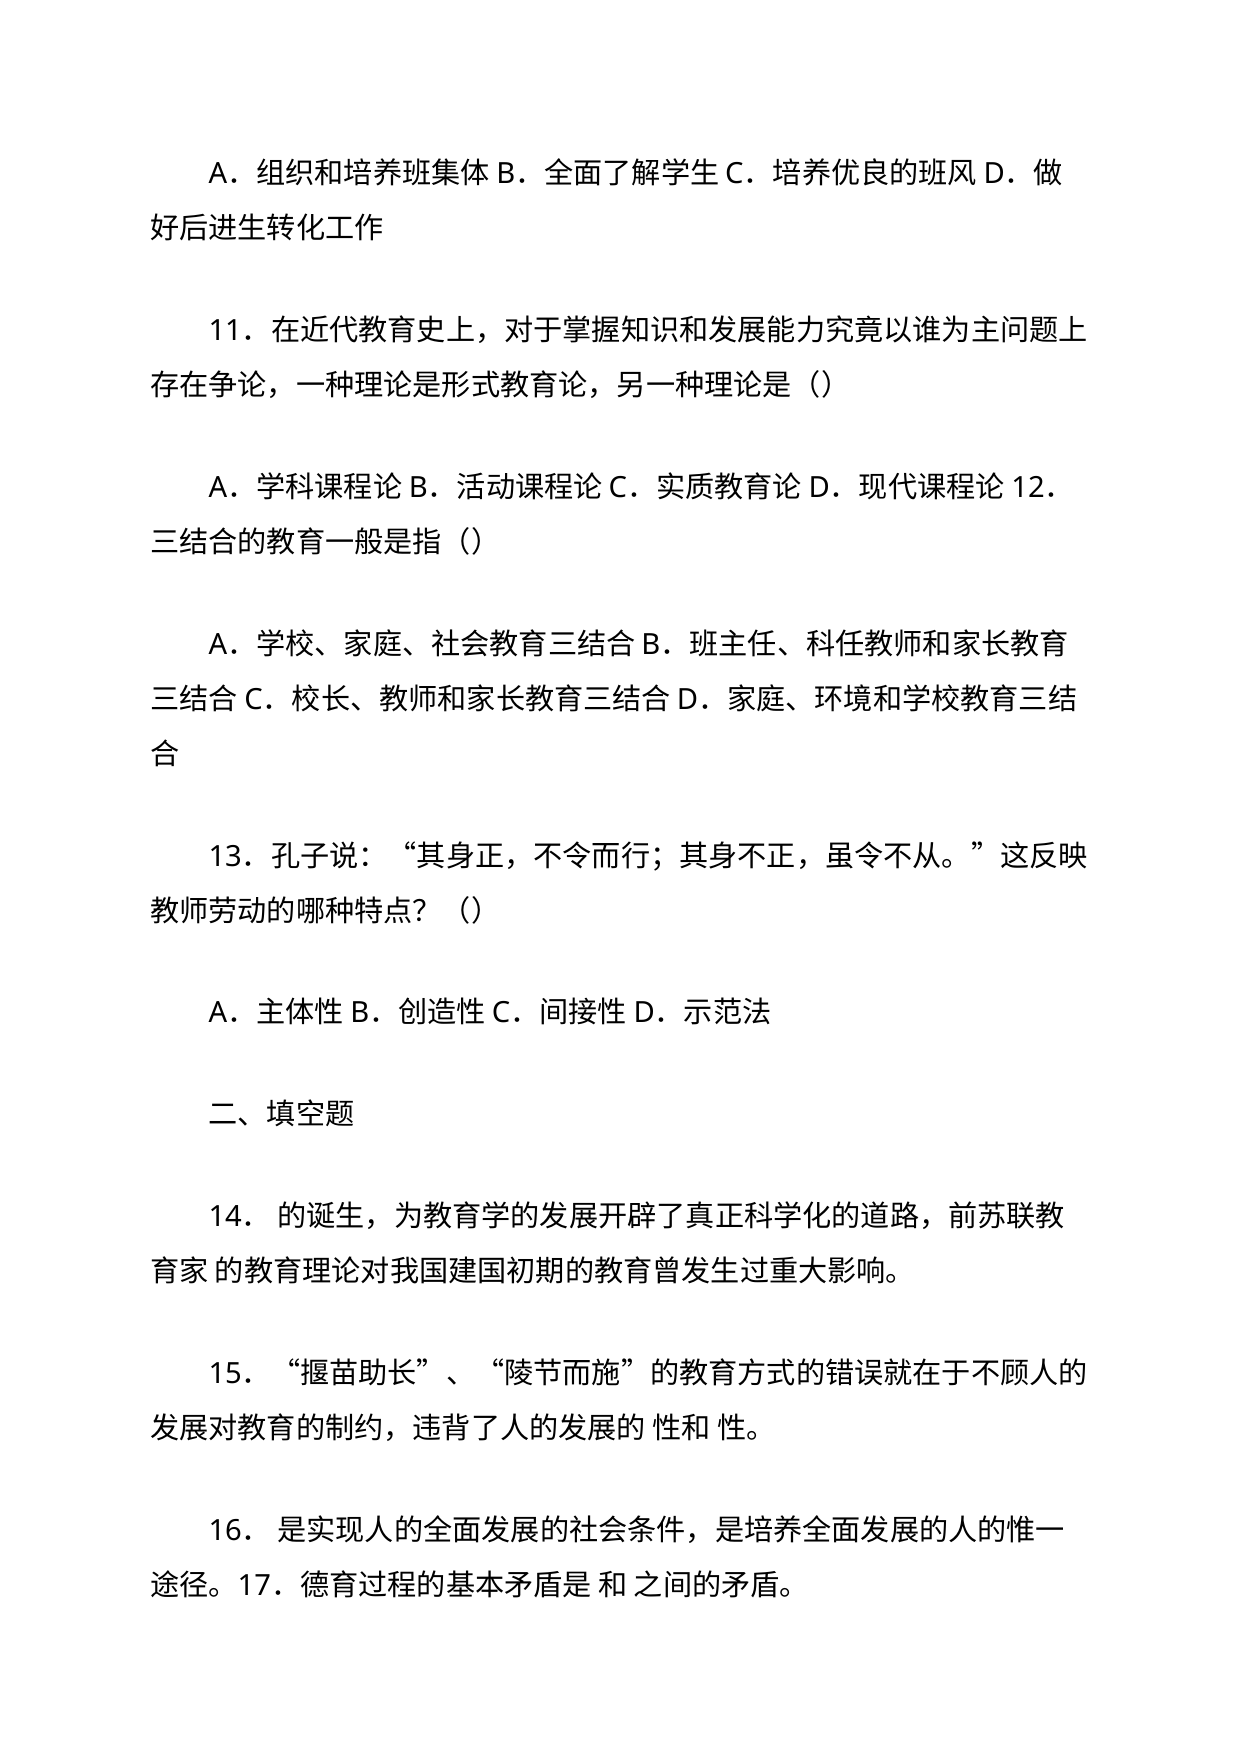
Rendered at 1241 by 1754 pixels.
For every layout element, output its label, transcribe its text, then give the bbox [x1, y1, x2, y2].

text 16． 是实现人的全面发展的社会条件，是培养全面发展的人的惟一途径。17．德育过程的基本矛盾是 和 之间的矛盾。 [150, 1506, 1090, 1603]
text A．主体性 B．创造性C．间接性 D．示范法 [150, 989, 1090, 1031]
text 14． 的诞生，为教育学的发展开辟了真正科学化的道路，前苏联教育家 的教育理论对我国建国初期的教育曾发生过重大影响。 [150, 1193, 1090, 1290]
text 11．在近代教育史上，对于掌握知识和发展能力究竟以谁为主问题上存在争论，一种理论是形式教育论，另一种理论是（） [150, 307, 1090, 404]
text A．学校、家庭、社会教育三结合B．班主任、科任教师和家长教育三结合 C．校长、教师和家长教育三结合D．家庭、环境和学校教育三结合 [150, 620, 1090, 773]
text 15．“揠苗助长”、“陵节而施”的教育方式的错误就在于不顾人的发展对教育的制约，违背了人的发展的 性和 性。 [150, 1349, 1090, 1447]
text A．组织和培养班集体 B．全面了解学生C．培养优良的班风 D．做好后进生转化工作 [150, 150, 1090, 247]
text 13．孔子说：“其身正，不令而行；其身不正，虽令不从。”这反映教师劳动的哪种特点？（） [150, 832, 1090, 929]
text 二、填空题 [150, 1091, 1090, 1133]
text A．学科课程论 B．活动课程论C．实质教育论 D．现代课程论 12．三结合的教育一般是指（） [150, 463, 1090, 561]
